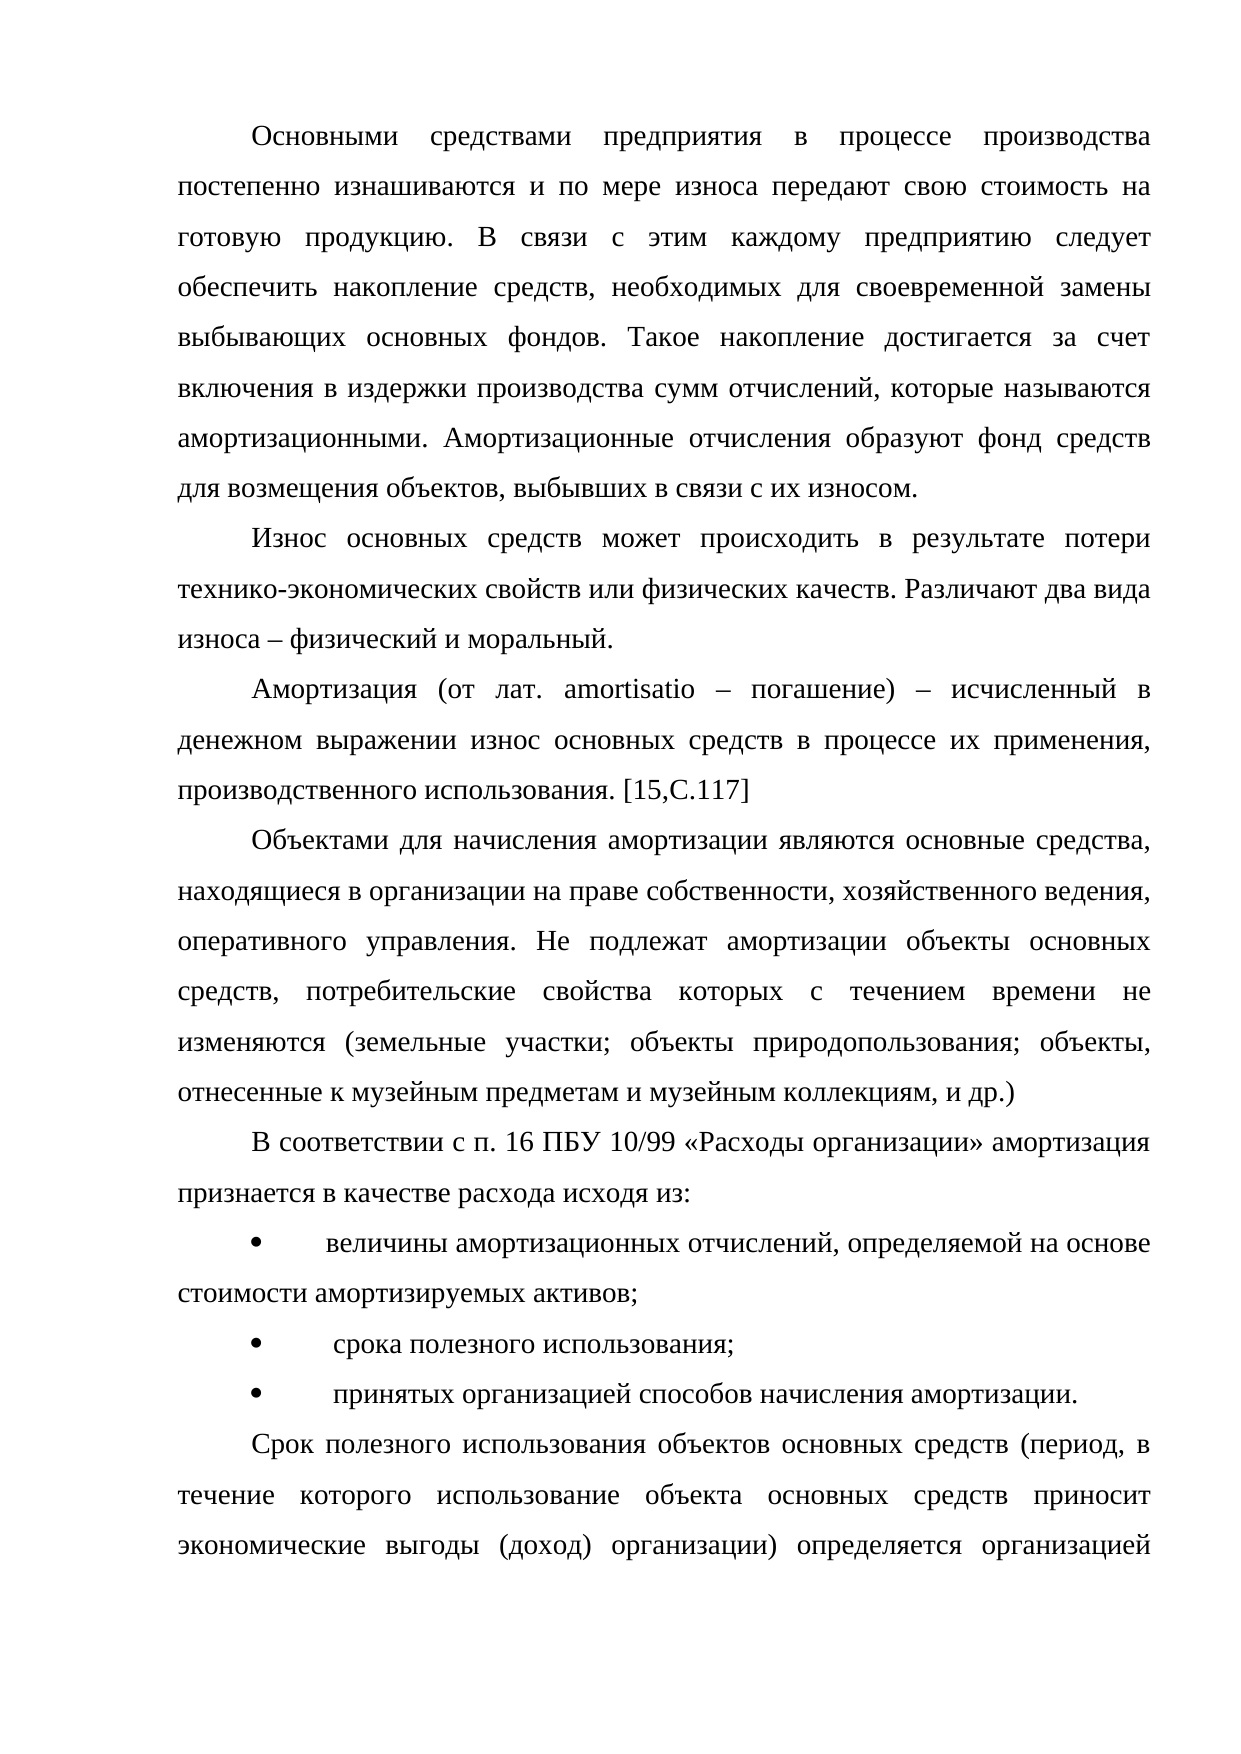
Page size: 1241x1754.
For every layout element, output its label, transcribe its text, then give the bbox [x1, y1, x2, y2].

text Объектами для начисления амортизации являются основные средства, находящиеся в организации на праве собственности, хозяйственного ведения, оперативного управления. Не подлежат амортизации объекты основных средств, потребительские свойства которых с течением времени не изменяются (земельные участки; объекты природопользования; объекты, отнесенные к музейным предметам и музейным коллекциям, и др.) [177, 822, 1152, 1108]
text Амортизация (от лат. amortisatio – погашение) – исчисленный в денежном выражении износ основных средств в процессе их применения, производственного использования. [15,C.117] [177, 672, 1152, 806]
text Износ основных средств может происходить в результате потери технико-экономических свойств или физических качеств. Различают два вида износа – физический и моральный. [177, 521, 1152, 655]
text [177, 1427, 1152, 1561]
text Основными средствами предприятия в процессе производства постепенно изнашиваются и по мере износа передают свою стоимость на готовую продукцию. В связи с этим каждому предприятию следует обеспечить накопление средств, необходимых для своевременной замены выбывающих основных фондов. Такое накопление достигается за счет включения в издержки производства сумм отчислений, которые называются амортизационными. Амортизационные отчисления образуют фонд средств для возмещения объектов, выбывших в связи с их износом. [177, 118, 1152, 504]
list срока полезного использования; [177, 1326, 1152, 1359]
text В соответствии с п. 16 ПБУ 10/99 «Расходы организации» амортизация признается в качестве расхода исходя из: [177, 1124, 1152, 1208]
list принятых организацией способов начисления амортизации. [177, 1376, 1152, 1410]
list величины амортизационных отчислений, определяемой на основе стоимости амортизируемых активов; [177, 1225, 1152, 1309]
